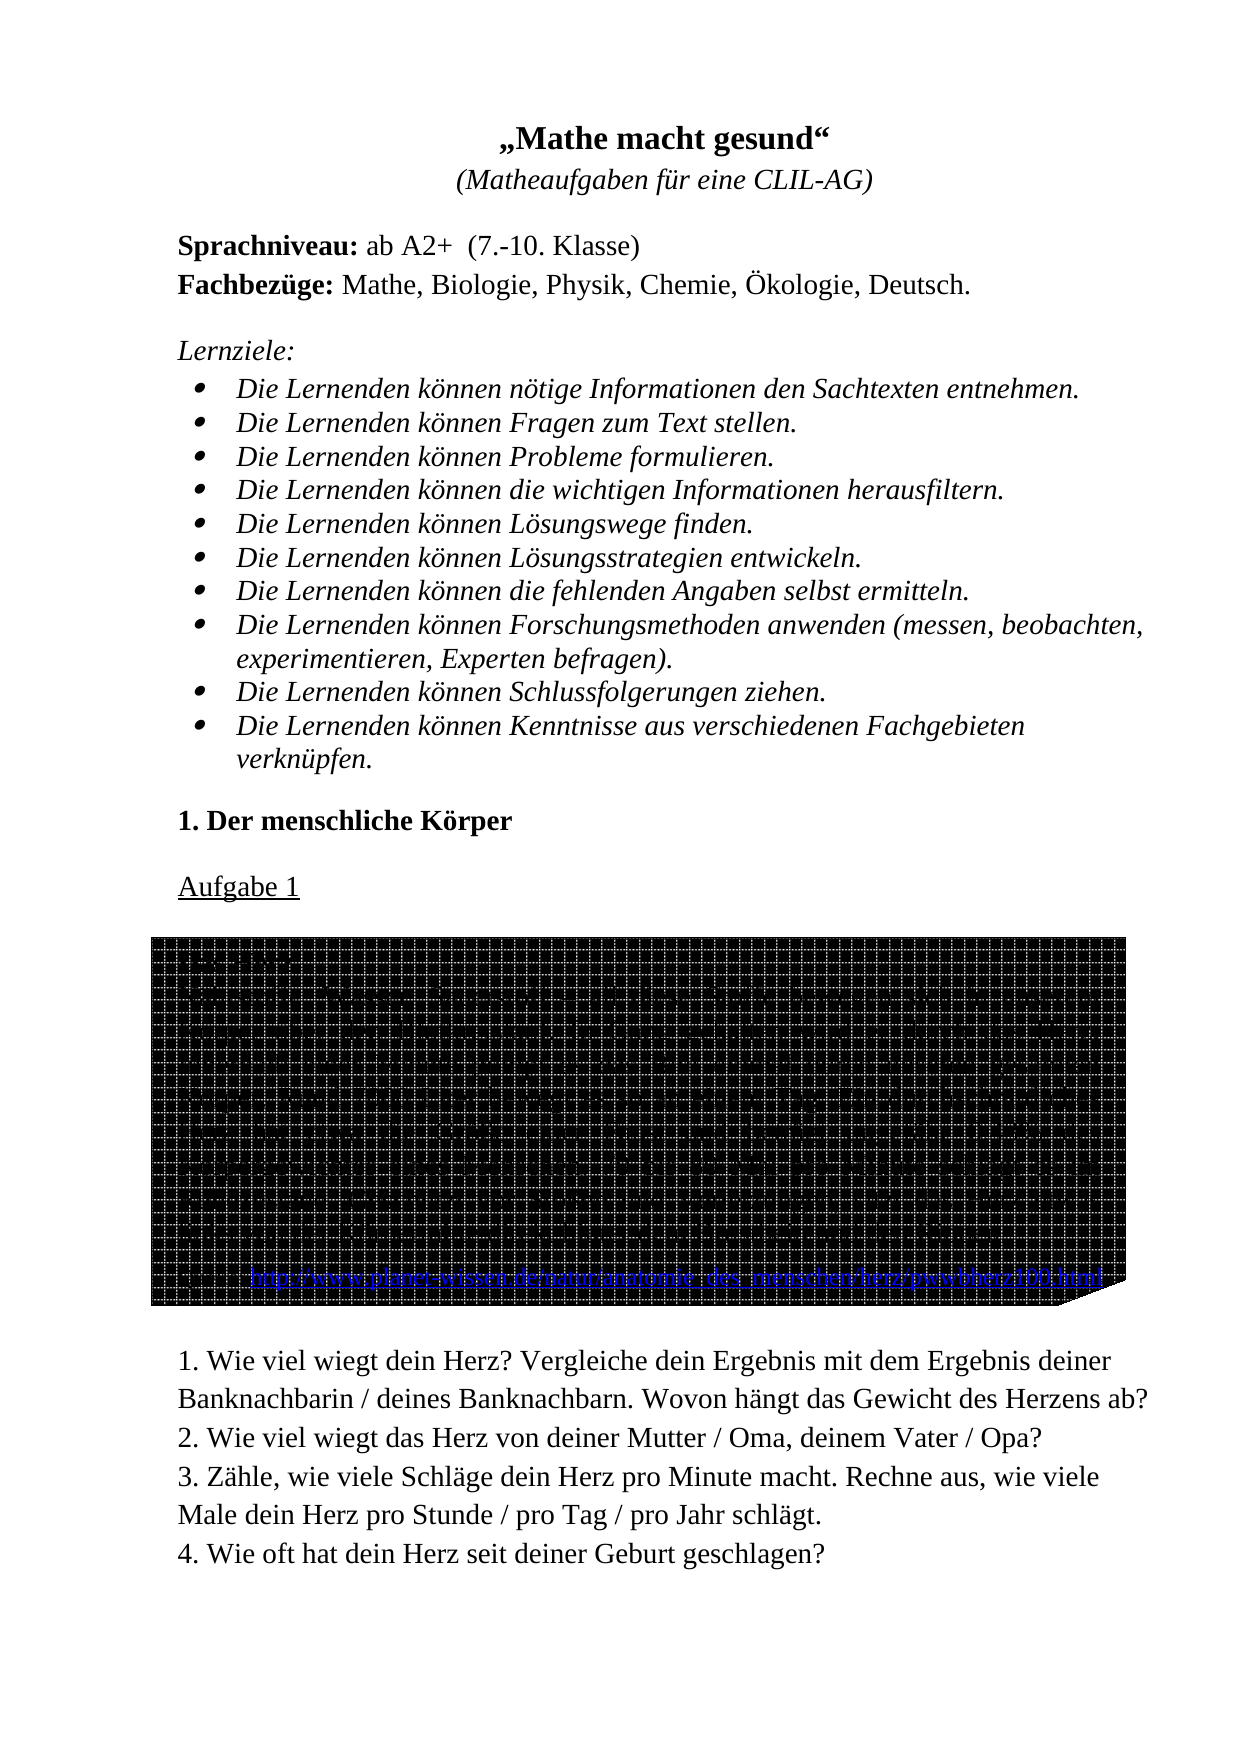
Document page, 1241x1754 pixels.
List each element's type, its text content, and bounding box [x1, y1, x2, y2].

picture [152, 938, 1125, 1305]
text Quelle: http://www.planet-wissen.de/natur/anatomie_des_menschen/herz/pwwbherz100.html [177, 1262, 1152, 1290]
text Fachbezüge: Mathe, Biologie, Physik, Chemie, Ökologie, Deutsch. [177, 267, 1152, 300]
text 1. Wie viel wiegt dein Herz? Vergleiche dein Ergebnis mit dem Ergebnis deiner Banknachbarin / deines Banknachbarn. Wovon hängt das Gewicht des Herzens ab? [177, 1343, 1152, 1415]
text Das Herz [177, 932, 1101, 979]
text (Matheaufgaben für eine CLIL-AG) [177, 162, 1152, 196]
text 4. Wie oft hat dein Herz seit deiner Geburt geschlagen? [177, 1536, 1152, 1569]
text Nährstoffe, Wasser, Sauerstoff – all diese Stoffe bewegen sich in unserem Körper über den Blutkreislauf. In Gang gehalten wird er durch das Herz. Innerhalb einer Minute pumpt es das Blut einmal durch unseren gesamten Körper. Rund 7000 Liter bewegt es so an einem Tag. Ein durchschnittliches Herz hat etwa die Größe einer Faust und beträgt ungefähr 0,43% des Körpergewichtes eines Menschen. 70 bis 80 Mal pro Minute schlägt es im Ruhezustand. Geschützt vor Stößen und Verletzungen, sitzt das Herz etwas links von der Körpermitte direkt hinter dem Brustbein und den Rippen. [177, 979, 1101, 1249]
text Sprachniveau: ab A2+ (7.-10. Klasse) [177, 228, 1152, 262]
list Die Lernenden können Probleme formulieren. [192, 439, 1152, 472]
list Die Lernenden können die fehlenden Angaben selbst ermitteln. [192, 573, 1152, 607]
text Lernziele: [177, 333, 1152, 367]
list Die Lernenden können Fragen zum Text stellen. [192, 405, 1152, 439]
list Die Lernenden können Kenntnisse aus verschiedenen Fachgebieten verknüpfen. [192, 708, 1152, 775]
list Die Lernenden können Lösungsstrategien entwickeln. [192, 540, 1152, 573]
text „Mathe macht gesund“ [177, 118, 1152, 156]
text 2. Wie viel wiegt das Herz von deiner Mutter / Oma, deinem Vater / Opa? [177, 1420, 1152, 1454]
list Die Lernenden können Forschungsmethoden anwenden (messen, beobachten, experimentieren, Experten befragen). [192, 607, 1152, 674]
list Die Lernenden können die wichtigen Informationen herausfiltern. [192, 472, 1152, 506]
list Die Lernenden können Lösungswege finden. [192, 506, 1152, 540]
subtitle Aufgabe 1 [177, 869, 1152, 902]
list Die Lernenden können Schlussfolgerungen ziehen. [192, 674, 1152, 708]
text 3. Zähle, wie viele Schläge dein Herz pro Minute macht. Rechne aus, wie viele Male dein Herz pro Stunde / pro Tag / pro Jahr schlägt. [177, 1459, 1152, 1531]
list Die Lernenden können nötige Informationen den Sachtexten entnehmen. [192, 372, 1152, 405]
text 1. Der menschliche Körper [177, 803, 1152, 836]
